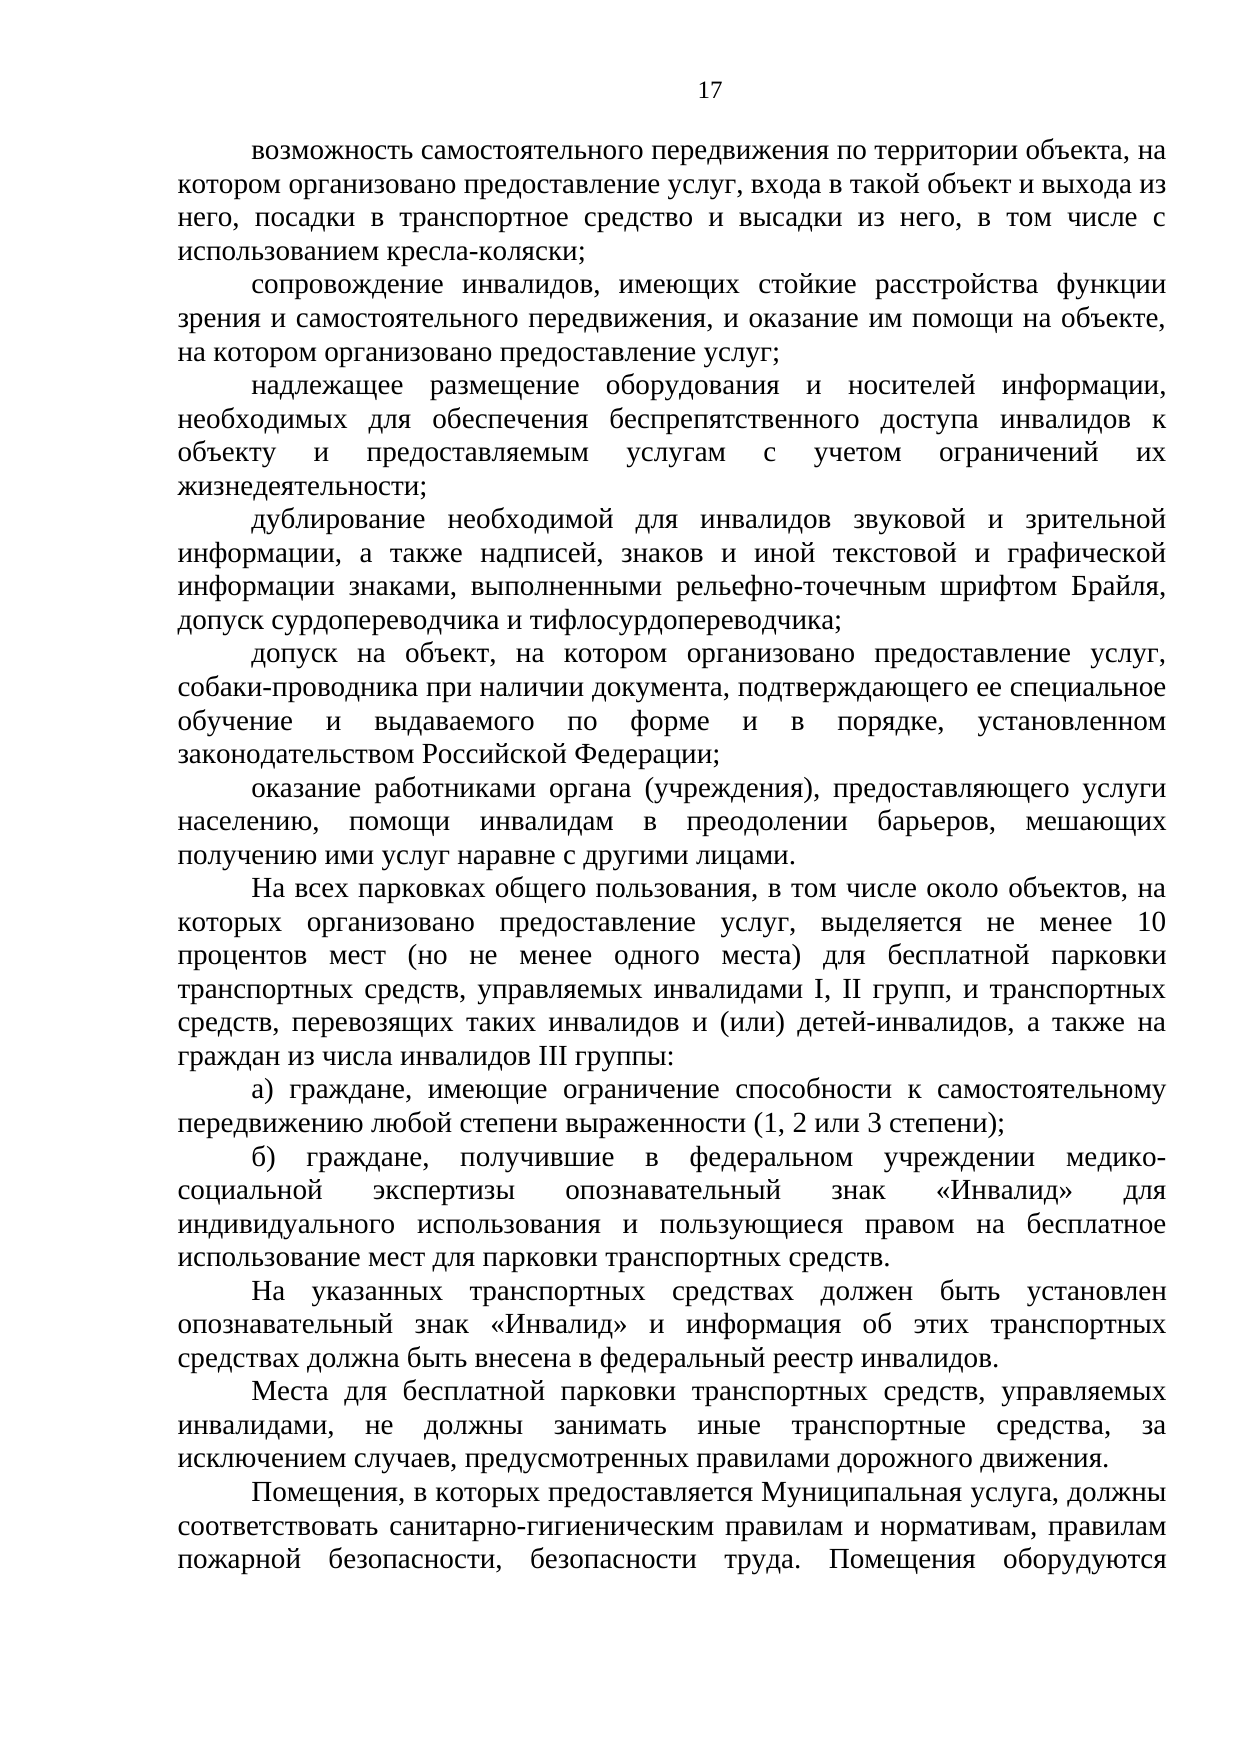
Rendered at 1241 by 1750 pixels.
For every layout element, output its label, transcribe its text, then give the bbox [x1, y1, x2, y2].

text На указанных транспортных средствах должен быть установлен опознавательный знак «Инвалид» и информация об этих транспортных средствах должна быть внесена в федеральный реестр инвалидов. [177, 1273, 1167, 1373]
text сопровождение инвалидов, имеющих стойкие расстройства функции зрения и самостоятельного передвижения, и оказание им помощи на объекте, на котором организовано предоставление услуг; [177, 267, 1167, 367]
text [177, 1474, 1167, 1575]
text возможность самостоятельного передвижения по территории объекта, на котором организовано предоставление услуг, входа в такой объект и выхода из него, посадки в транспортное средство и высадки из него, в том числе с использованием кресла-коляски; [177, 132, 1167, 267]
text а) граждане, имеющие ограничение способности к самостоятельному передвижению любой степени выраженности (1, 2 или 3 степени); [177, 1072, 1167, 1139]
text оказание работниками органа (учреждения), предоставляющего услуги населению, помощи инвалидам в преодолении барьеров, мешающих получению ими услуг наравне с другими лицами. [177, 770, 1167, 870]
text дублирование необходимой для инвалидов звуковой и зрительной информации, а также надписей, знаков и иной текстовой и графической информации знаками, выполненными рельефно-точечным шрифтом Брайля, допуск сурдопереводчика и тифлосурдопереводчика; [177, 501, 1167, 636]
text Места для бесплатной парковки транспортных средств, управляемых инвалидами, не должны занимать иные транспортные средства, за исключением случаев, предусмотренных правилами дорожного движения. [177, 1373, 1167, 1474]
text б) граждане, получившие в федеральном учреждении медико-социальной экспертизы опознавательный знак «Инвалид» для индивидуального использования и пользующиеся правом на бесплатное использование мест для парковки транспортных средств. [177, 1139, 1167, 1273]
text На всех парковках общего пользования, в том числе около объектов, на которых организовано предоставление услуг, выделяется не менее 10 процентов мест (но не менее одного места) для бесплатной парковки транспортных средств, управляемых инвалидами I, II групп, и транспортных средств, перевозящих таких инвалидов и (или) детей-инвалидов, а также на граждан из числа инвалидов III группы: [177, 870, 1167, 1072]
text допуск на объект, на котором организовано предоставление услуг, собаки-проводника при наличии документа, подтверждающего ее специальное обучение и выдаваемого по форме и в порядке, установленном законодательством Российской Федерации; [177, 636, 1167, 770]
text надлежащее размещение оборудования и носителей информации, необходимых для обеспечения беспрепятственного доступа инвалидов к объекту и предоставляемым услугам с учетом ограничений их жизнедеятельности; [177, 367, 1167, 501]
